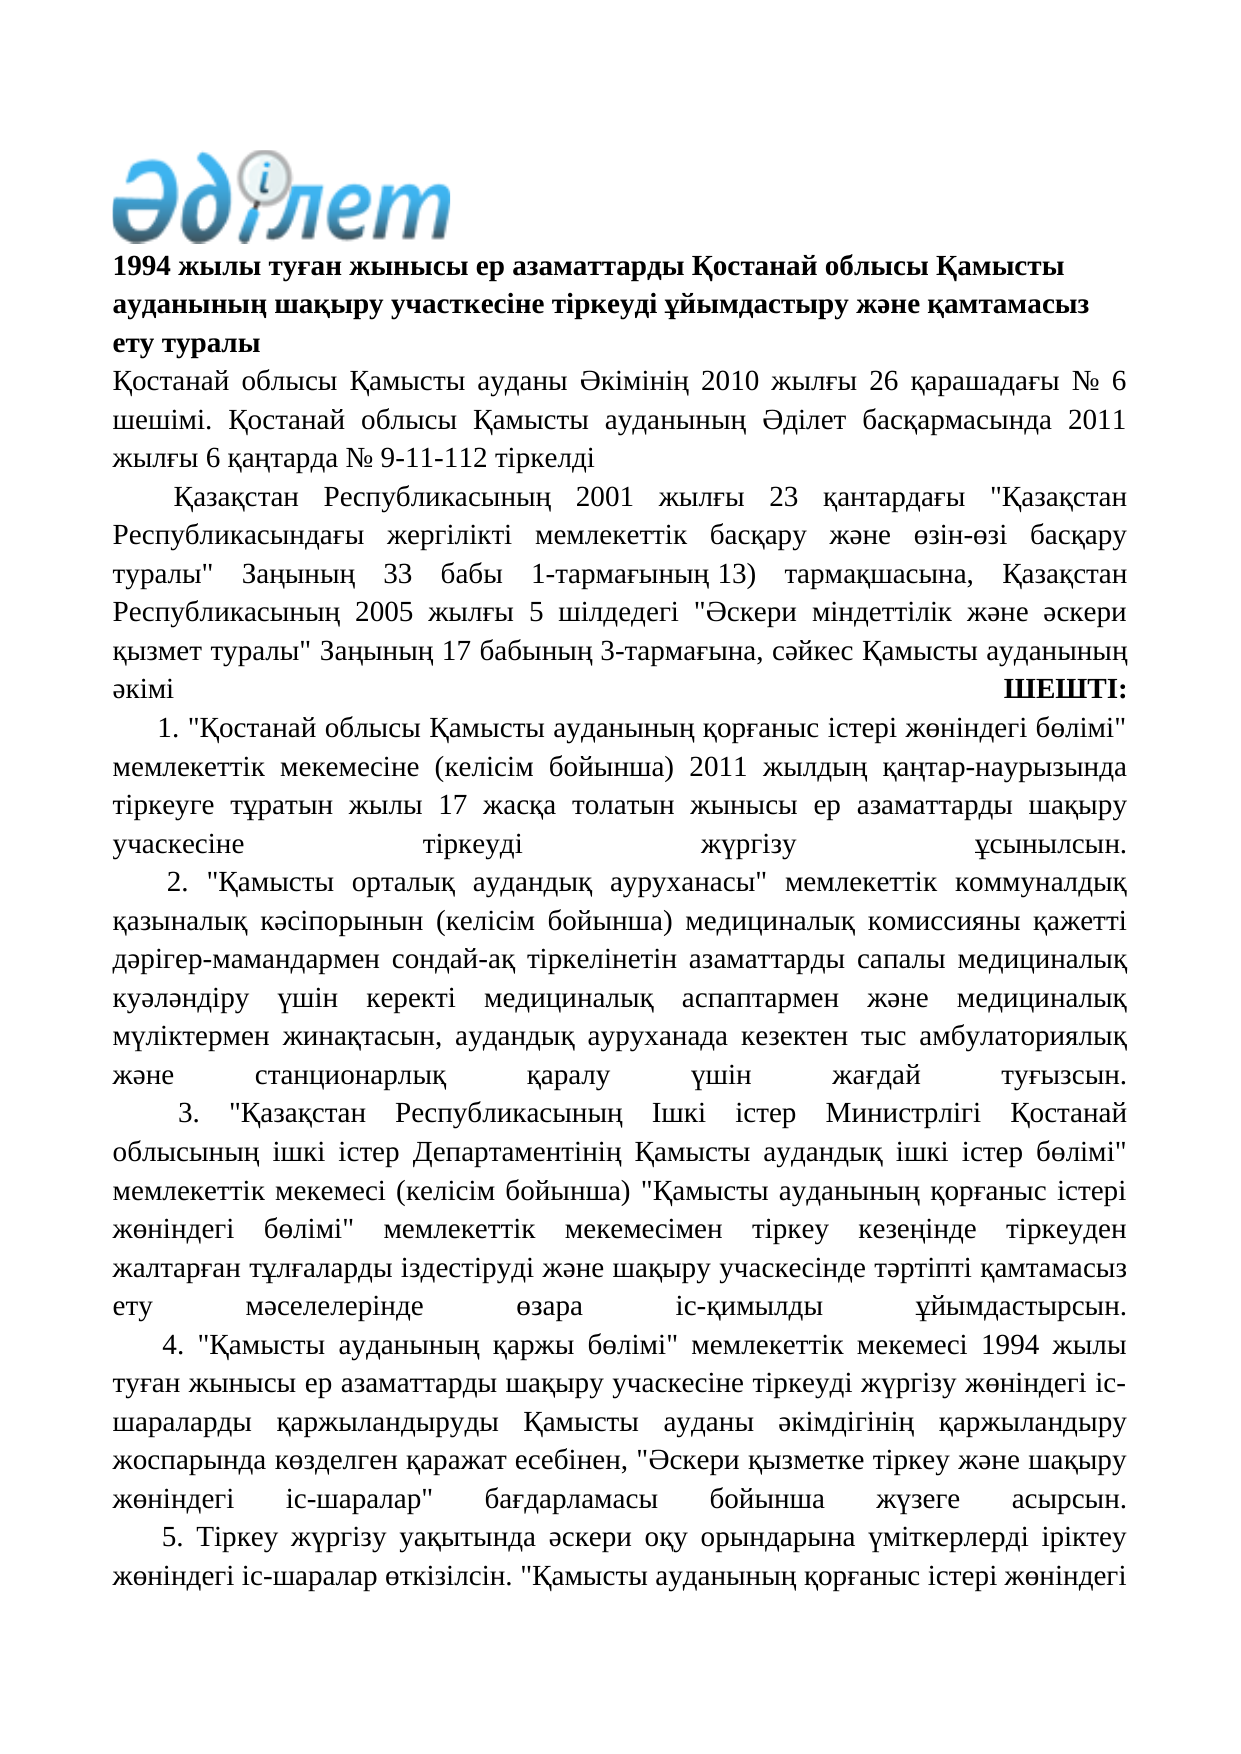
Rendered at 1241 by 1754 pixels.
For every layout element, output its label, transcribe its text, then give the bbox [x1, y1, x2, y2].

text Қостанай облысы Қамысты ауданы Әкімінің 2010 жылғы 26 қарашадағы № 6 шешімі. Қостанай облысы Қамысты ауданының Әділет басқармасында 2011 жылғы 6 қаңтарда № 9-11-112 тіркелді [112, 363, 1128, 474]
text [112, 479, 1128, 1592]
picture [112, 150, 451, 244]
text 1994 жылы туған жынысы ер азаматтарды Қостанай облысы Қамысты ауданының шақыру участкесіне тіркеудi ұйымдастыру және қамтамасыз ету туралы [112, 248, 1128, 358]
